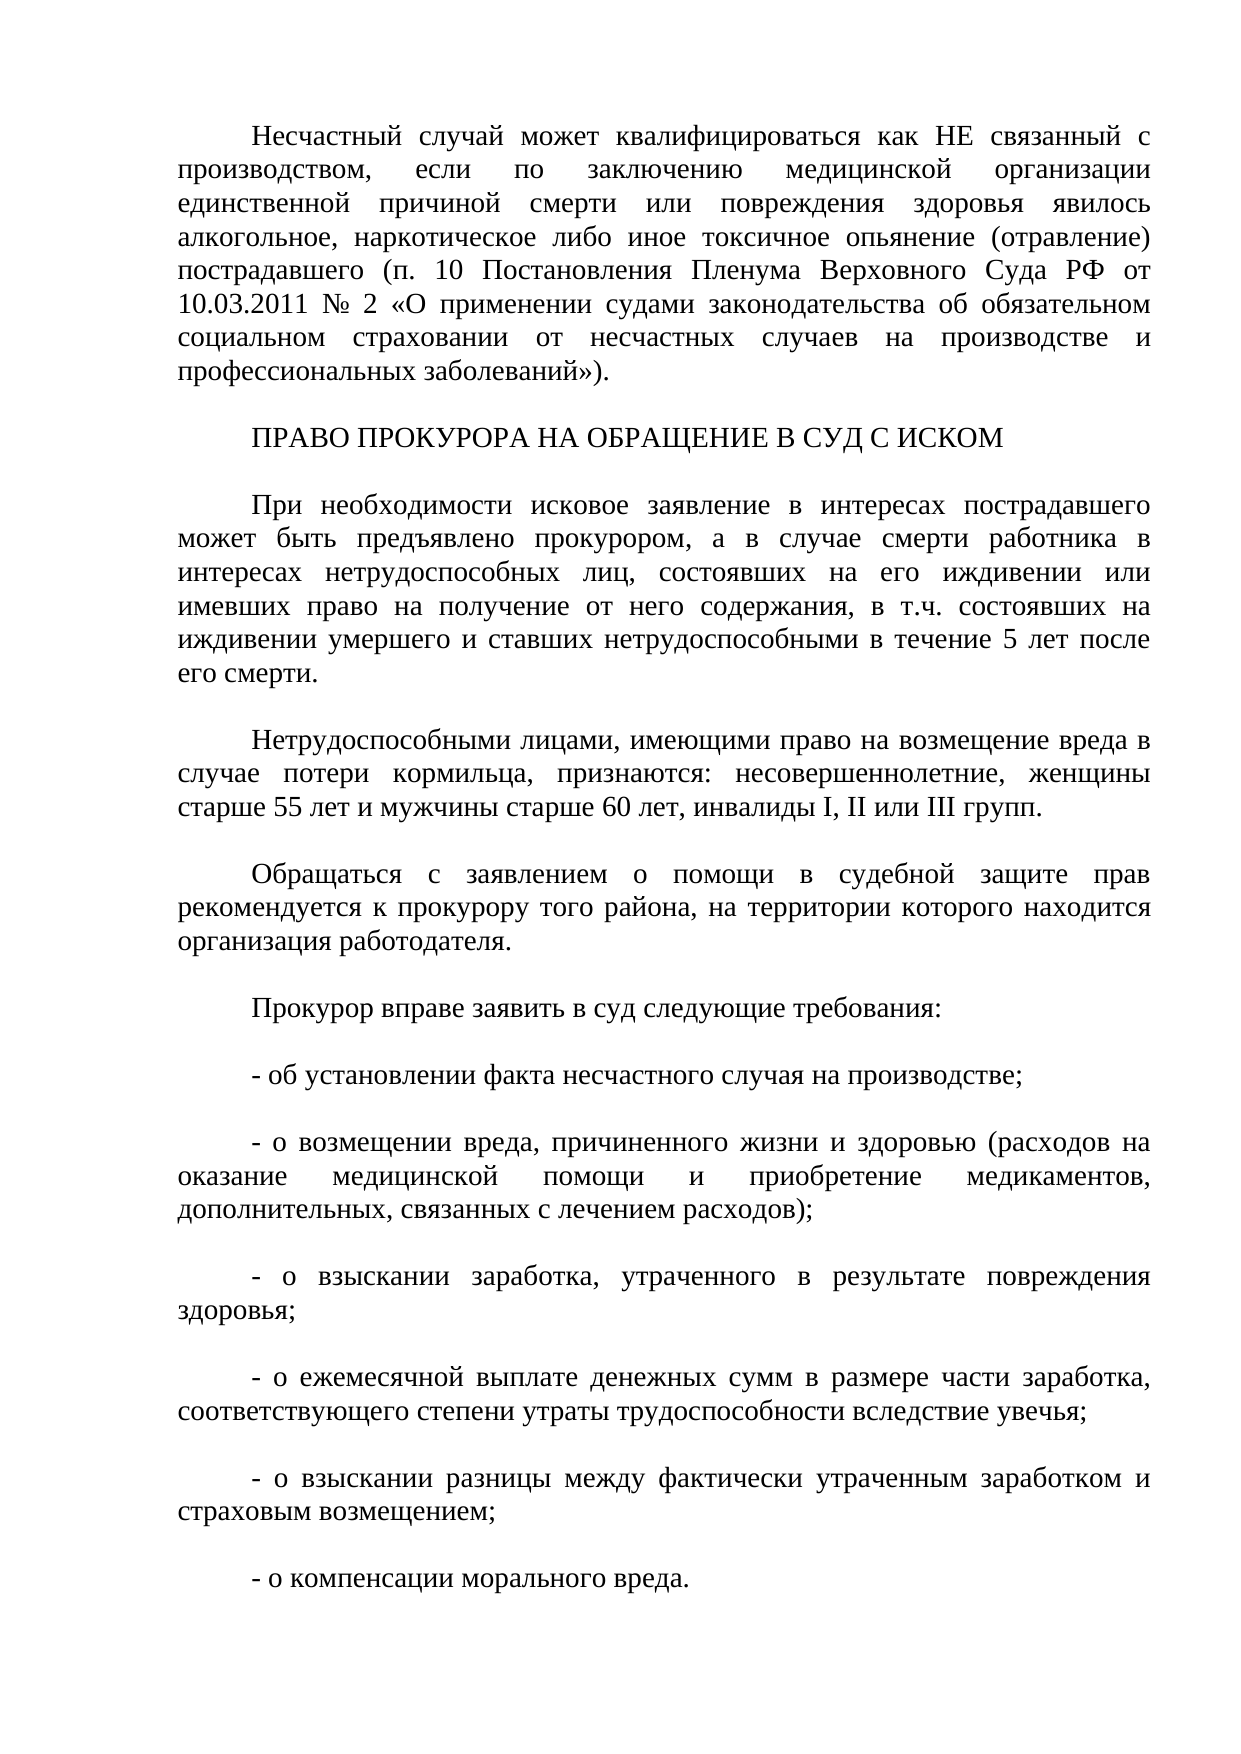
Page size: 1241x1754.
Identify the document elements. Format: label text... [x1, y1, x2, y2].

text - о взыскании разницы между фактически утраченным заработком и страховым возмещением; [177, 1460, 1152, 1527]
text - о ежемесячной выплате денежных сумм в размере части заработка, соответствующего степени утраты трудоспособности вследствие увечья; [177, 1359, 1152, 1426]
text - о возмещении вреда, причиненного жизни и здоровью (расходов на оказание медицинской помощи и приобретение медикаментов, дополнительных, связанных с лечением расходов); [177, 1124, 1152, 1225]
text - об установлении факта несчастного случая на производстве; [177, 1057, 1152, 1091]
text Прокурор вправе заявить в суд следующие требования: [177, 990, 1152, 1024]
text Обращаться с заявлением о помощи в судебной защите прав рекомендуется к прокурору того района, на территории которого находится организация работодателя. [177, 856, 1152, 957]
text Нетрудоспособными лицами, имеющими право на возмещение вреда в случае потери кормильца, признаются: несовершеннолетние, женщины старше 55 лет и мужчины старше 60 лет, инвалиды I, II или III групп. [177, 722, 1152, 822]
text - о взыскании заработка, утраченного в результате повреждения здоровья; [177, 1258, 1152, 1326]
text Несчастный случай может квалифицироваться как НЕ связанный с производством, если по заключению медицинской организации единственной причиной смерти или повреждения здоровья явилось алкогольное, наркотическое либо иное токсичное опьянение (отравление) пострадавшего (п. 10 Постановления Пленума Верховного Суда РФ от 10.03.2011 № 2 «О применении судами законодательства об обязательном социальном страховании от несчастных случаев на производстве и профессиональных заболеваний»). [177, 118, 1152, 386]
text - о компенсации морального вреда. [177, 1560, 1152, 1594]
text При необходимости исковое заявление в интересах пострадавшего может быть предъявлено прокурором, а в случае смерти работника в интересах нетрудоспособных лиц, состоявших на его иждивении или имевших право на получение от него содержания, в т.ч. состоявших на иждивении умершего и ставших нетрудоспособными в течение 5 лет после его смерти. [177, 487, 1152, 688]
text ПРАВО ПРОКУРОРА НА ОБРАЩЕНИЕ В СУД С ИСКОМ [177, 420, 1152, 453]
